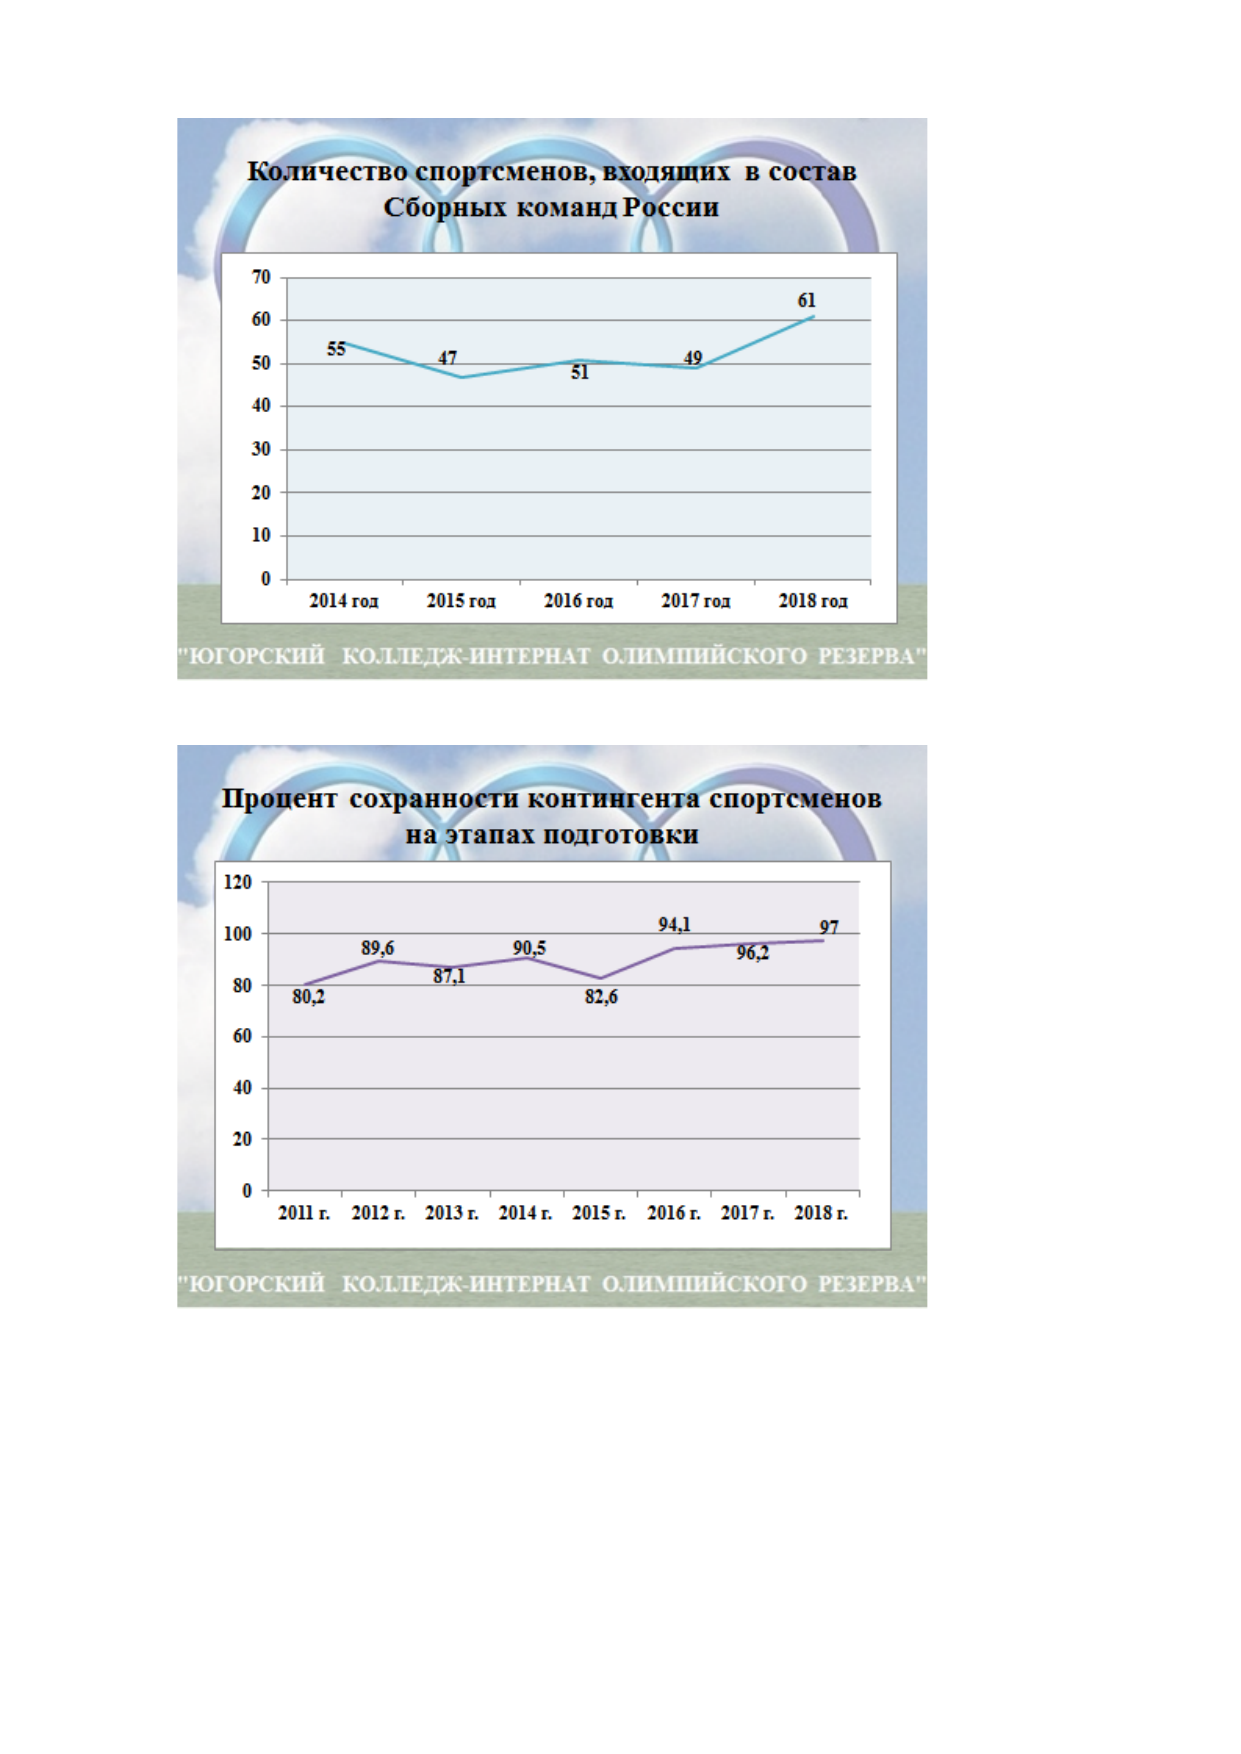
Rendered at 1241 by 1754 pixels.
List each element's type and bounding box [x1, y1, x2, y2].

picture [177, 745, 928, 1309]
picture [177, 118, 928, 681]
